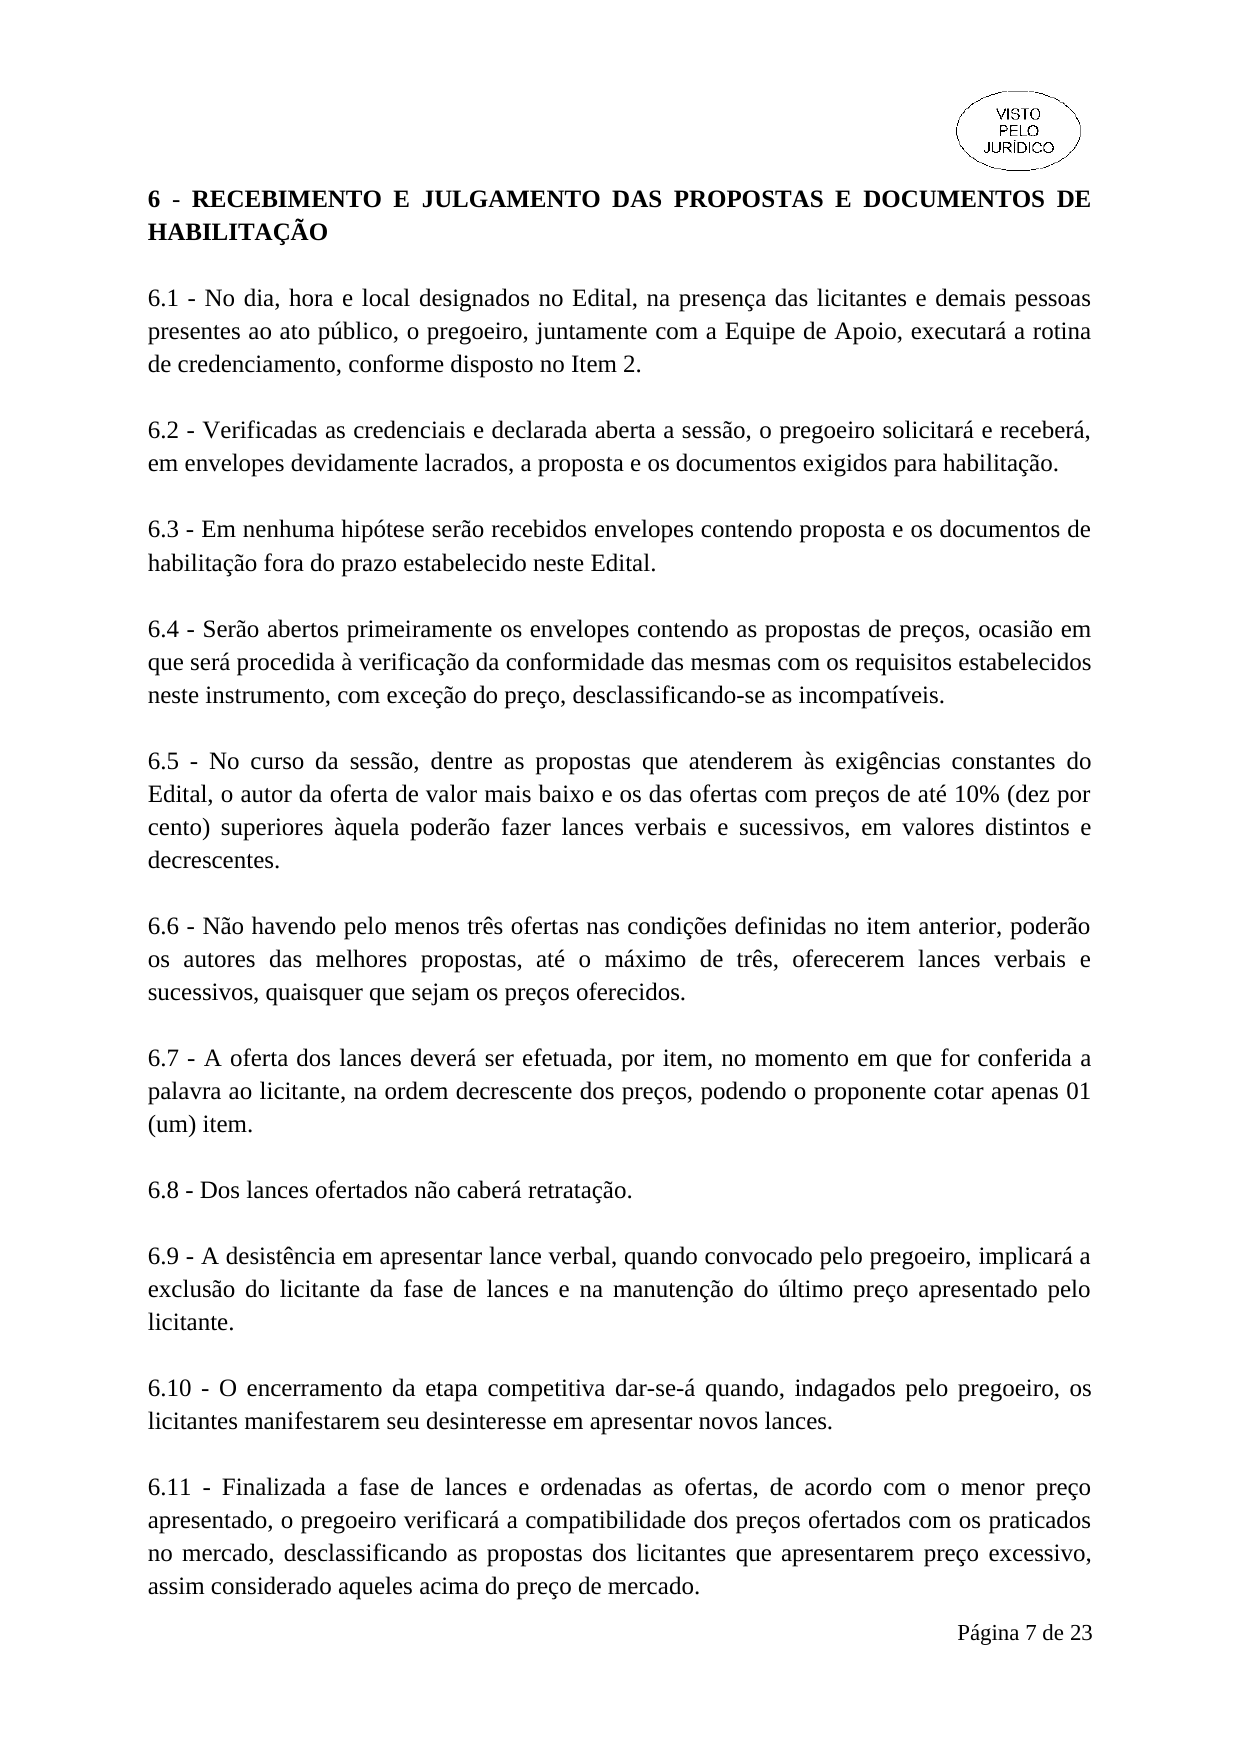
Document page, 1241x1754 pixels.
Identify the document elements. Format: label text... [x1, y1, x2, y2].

text 6.11 - Finalizada a fase de lances e ordenadas as ofertas, de acordo com o menor preço apresentado, o pregoeiro verificará a compatibilidade dos preços ofertados com os praticados no mercado, desclassificando as propostas dos licitantes que apresentarem preço excessivo, assim considerado aqueles acima do preço de mercado. [148, 1472, 1092, 1600]
text 6.8 - Dos lances ofertados não caberá retratação. [148, 1175, 1092, 1204]
text 6.1 - No dia, hora e local designados no Edital, na presença das licitantes e demais pessoas presentes ao ato público, o pregoeiro, juntamente com a Equipe de Apoio, executará a rotina de credenciamento, conforme disposto no Item 2. [148, 283, 1092, 378]
text 6.9 - A desistência em apresentar lance verbal, quando convocado pelo pregoeiro, implicará a exclusão do licitante da fase de lances e na manutenção do último preço apresentado pelo licitante. [148, 1241, 1092, 1336]
text 6.7 - A oferta dos lances deverá ser efetuada, por item, no momento em que for conferida a palavra ao licitante, na ordem decrescente dos preços, podendo o proponente cotar apenas 01 (um) item. [148, 1043, 1092, 1138]
text 6.4 - Serão abertos primeiramente os envelopes contendo as propostas de preços, ocasião em que será procedida à verificação da conformidade das mesmas com os requisitos estabelecidos neste instrumento, com exceção do preço, desclassificando-se as incompatíveis. [148, 614, 1092, 708]
text 6.2 - Verificadas as credenciais e declarada aberta a sessão, o pregoeiro solicitará e receberá, em envelopes devidamente lacrados, a proposta e os documentos exigidos para habilitação. [148, 416, 1092, 477]
text 6.10 - O encerramento da etapa competitiva dar-se-á quando, indagados pelo pregoeiro, os licitantes manifestarem seu desinteresse em apresentar novos lances. [148, 1373, 1092, 1435]
text 6.3 - Em nenhuma hipótese serão recebidos envelopes contendo proposta e os documentos de habilitação fora do prazo estabelecido neste Edital. [148, 514, 1092, 576]
text 6.6 - Não havendo pelo menos três ofertas nas condições definidas no item anterior, poderão os autores das melhores propostas, até o máximo de três, oferecerem lances verbais e sucessivos, quaisquer que sejam os preços oferecidos. [148, 911, 1092, 1006]
text 6 - RECEBIMENTO E JULGAMENTO DAS PROPOSTAS E DOCUMENTOS DE HABILITAÇÃO [148, 184, 1092, 246]
text 6.5 - No curso da sessão, dentre as propostas que atenderem às exigências constantes do Edital, o autor da oferta de valor mais baixo e os das ofertas com preços de até 10% (dez por cento) superiores àquela poderão fazer lances verbais e sucessivos, em valores distintos e decrescentes. [148, 746, 1092, 873]
